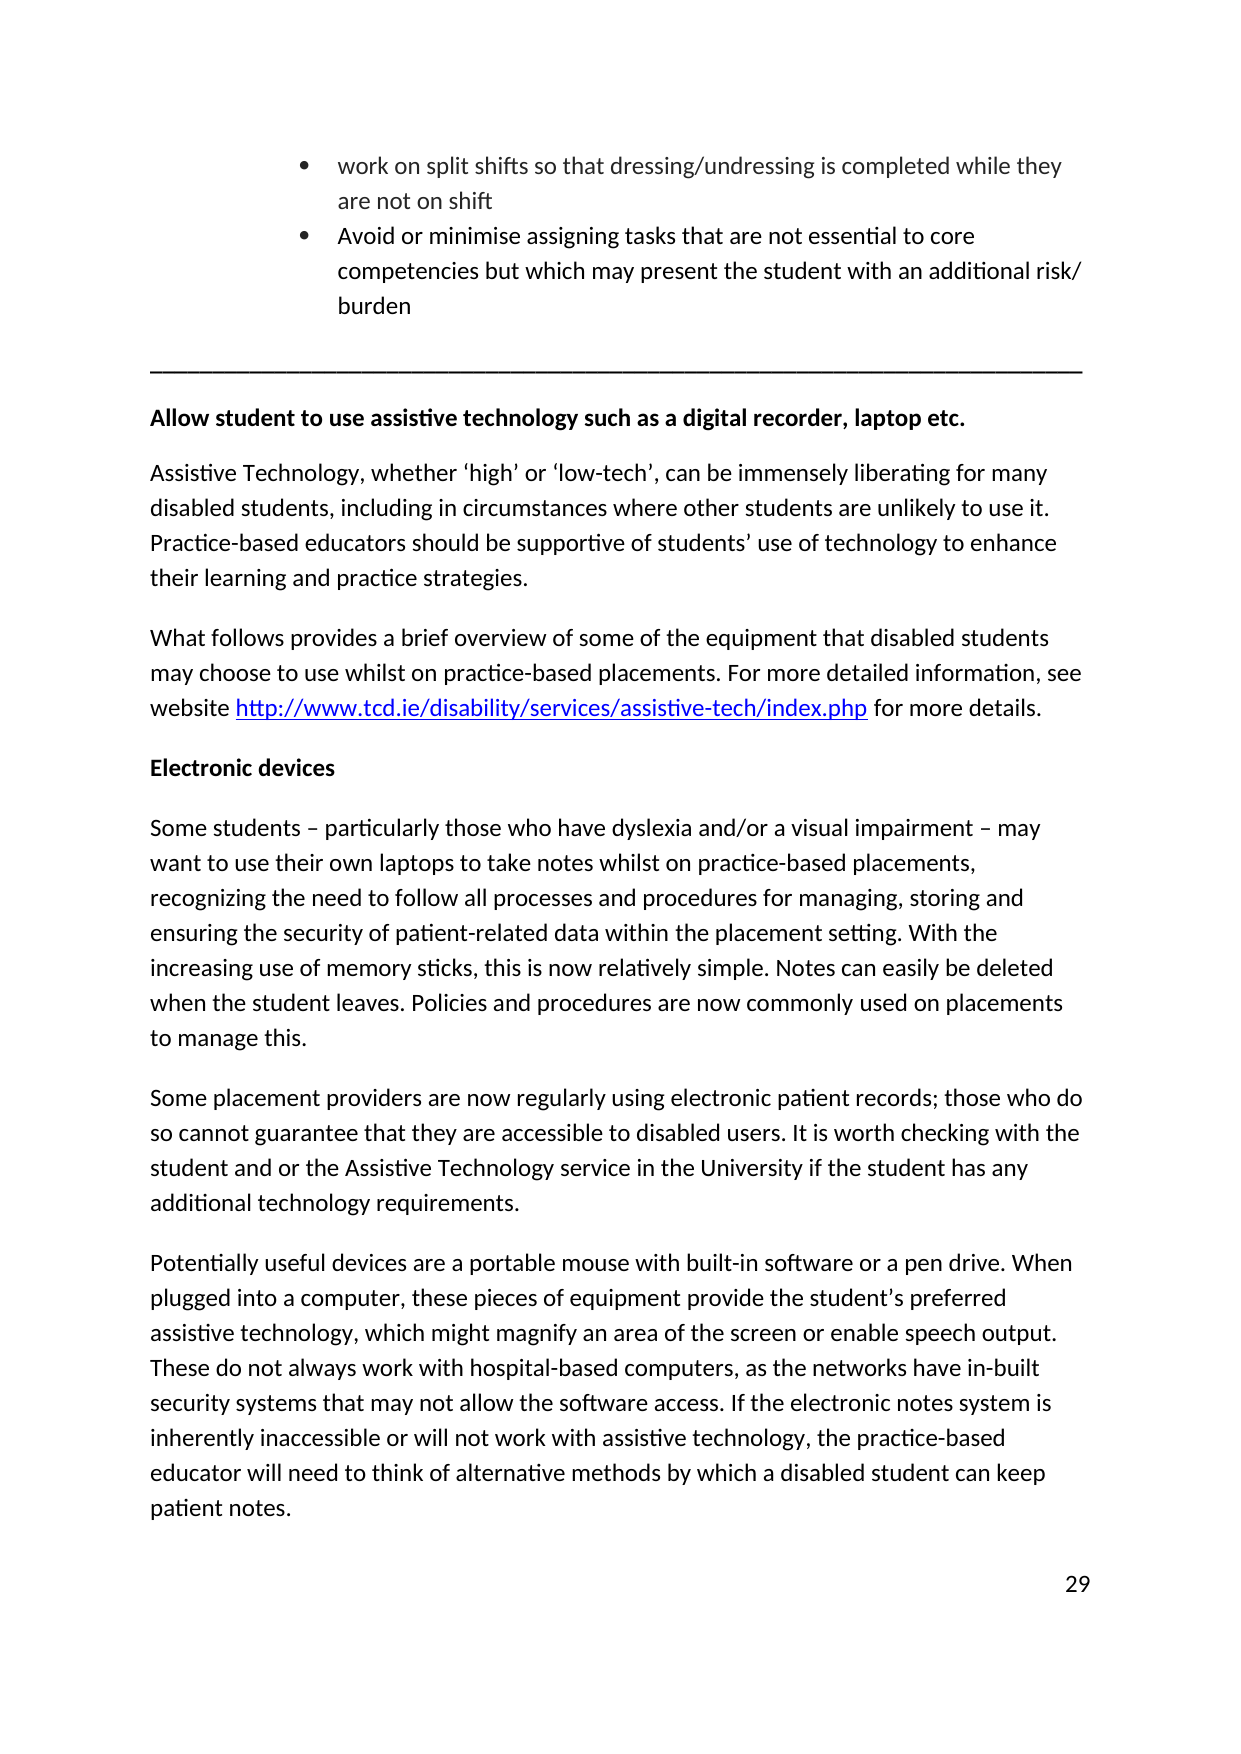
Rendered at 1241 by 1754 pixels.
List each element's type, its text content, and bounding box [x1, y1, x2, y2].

text Some students – particularly those who have dyslexia and/or a visual impairment – may want to use their own laptops to take notes whilst on practice-based placements, recognizing the need to follow all processes and procedures for managing, storing and ensuring the security of patient-related data within the placement setting. With the increasing use of memory sticks, this is now relatively simple. Notes can easily be deleted when the student leaves. Policies and procedures are now commonly used on placements to manage this. [150, 812, 1090, 1053]
text Electronic devices [150, 752, 1090, 783]
text Assistive Technology, whether ‘high’ or ‘low-tech’, can be immensely liberating for many disabled students, including in circumstances where other students are unlikely to use it. Practice-based educators should be supportive of students’ use of technology to enhance their learning and practice strategies. [150, 457, 1090, 593]
text What follows provides a brief overview of some of the equipment that disabled students may choose to use whilst on practice-based placements. For more detailed information, see website http://www.tcd.ie/disability/services/assistive-tech/index.php for more details. [150, 622, 1090, 723]
text Some placement providers are now regularly using electronic patient records; those who do so cannot guarantee that they are accessible to disabled users. It is worth checking with the student and or the Assistive Technology service in the University if the student has any additional technology requirements. [150, 1082, 1090, 1218]
text Potentially useful devices are a portable mouse with built-in software or a pen drive. When plugged into a computer, these pieces of equipment provide the student’s preferred assistive technology, which might magnify an area of the screen or enable speech output. These do not always work with hospital-based computers, as the networks have in-built security systems that may not allow the software access. If the electronic notes system is inherently inaccessible or will not work with assistive technology, the practice-based educator will need to think of alternative methods by which a disabled student can keep patient notes. [150, 1247, 1090, 1523]
list work on split shifts so that dressing/undressing is completed while they are not on shift [300, 150, 1090, 216]
text Allow student to use assistive technology such as a digital recorder, laptop etc. [150, 402, 1090, 432]
list Avoid or minimise assigning tasks that are not essential to core competencies but which may present the student with an additional risk/ burden [300, 220, 1090, 321]
text ___________________________________________________________________________ [150, 346, 1090, 376]
